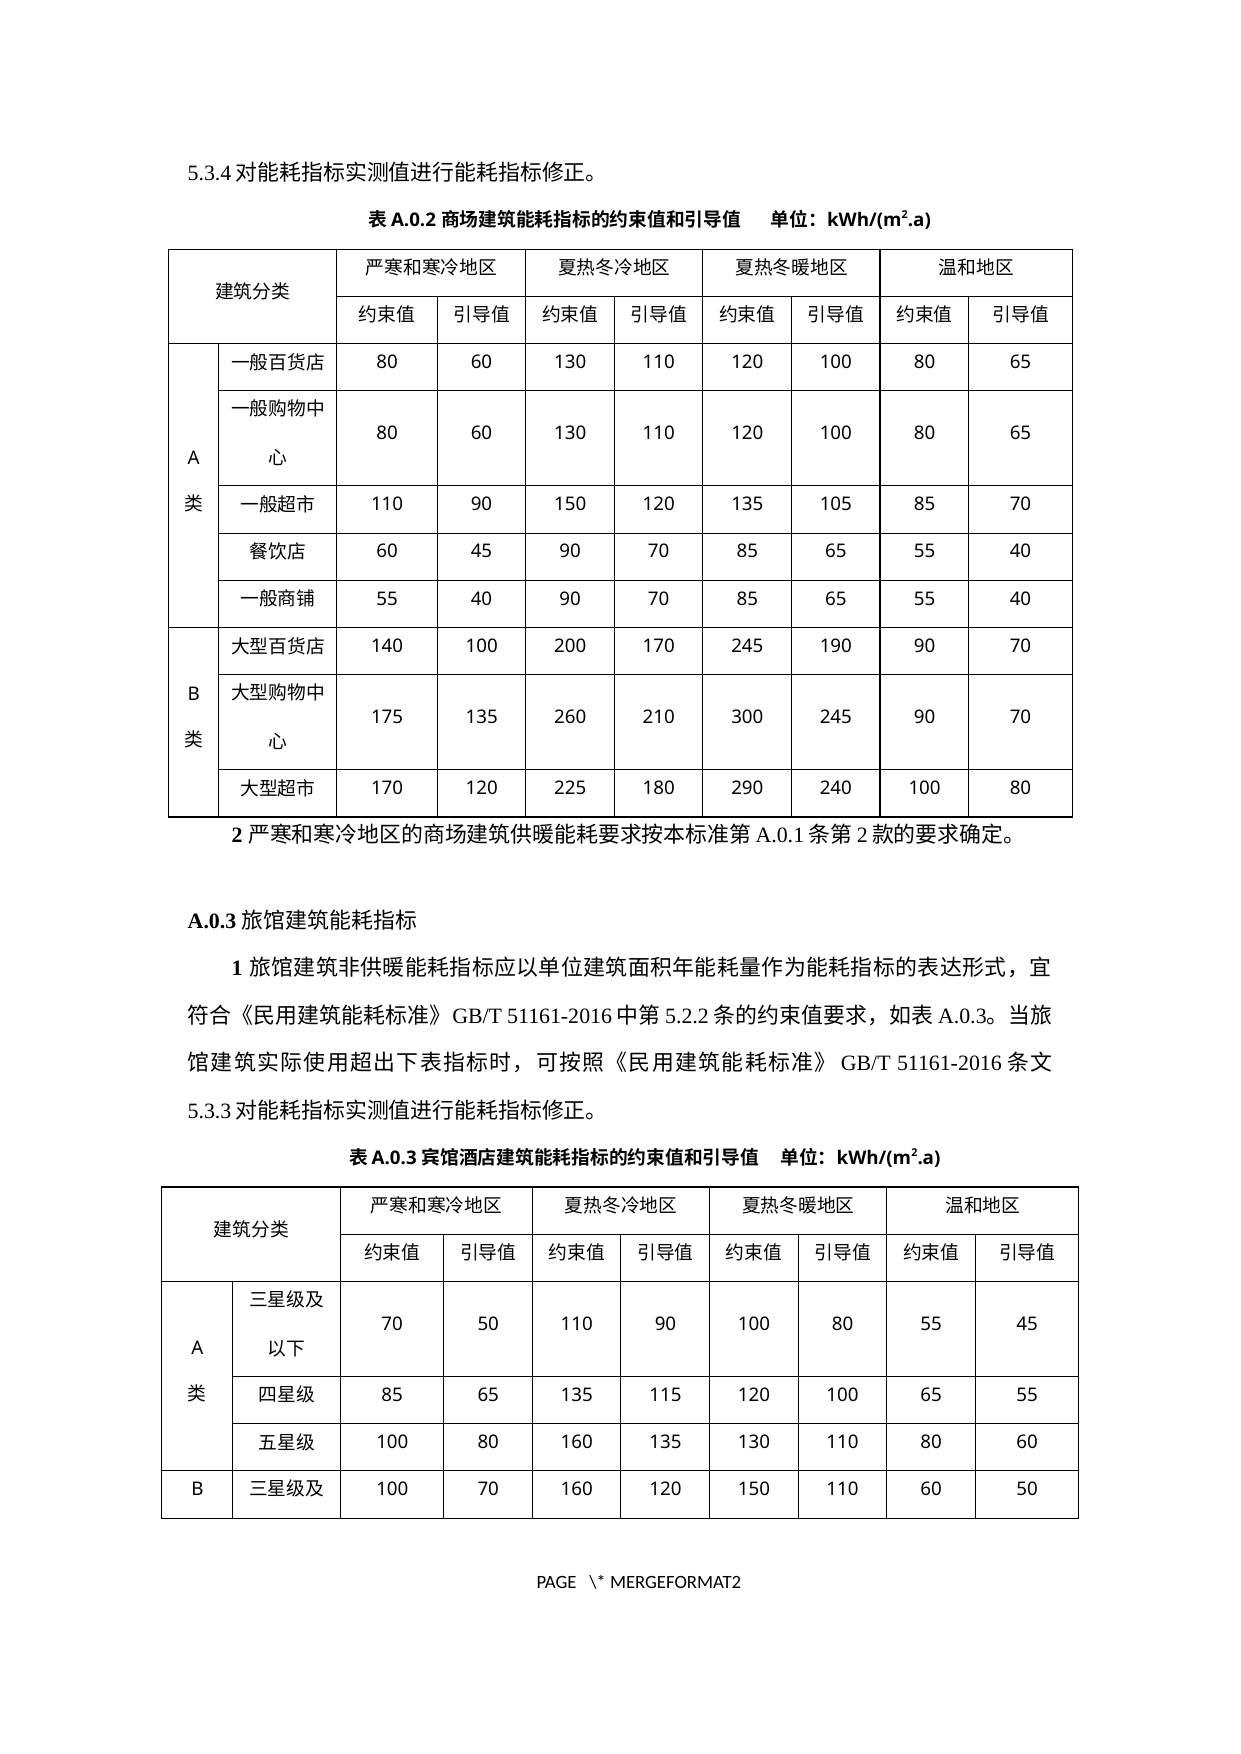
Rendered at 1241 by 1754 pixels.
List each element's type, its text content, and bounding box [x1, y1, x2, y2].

table_cell 90 [621, 1282, 709, 1376]
table_cell 110 [615, 391, 702, 485]
table_cell 80 [887, 1424, 975, 1470]
table_cell 130 [526, 344, 614, 390]
text 表A.0.2 商场建筑能耗指标的约束值和引导值 单位：kWh/(m2.a) [187, 202, 1053, 235]
table_header 温和地区 [881, 250, 1072, 296]
table_cell 65 [444, 1377, 532, 1423]
table_cell 180 [615, 770, 702, 816]
table_cell 300 [703, 675, 791, 769]
table_cell A 类 [162, 1282, 232, 1470]
table_cell 190 [792, 628, 879, 674]
table_cell 约束值 [533, 1235, 620, 1281]
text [187, 155, 1053, 187]
table_cell 四星级 [233, 1377, 340, 1423]
table_cell 55 [976, 1377, 1078, 1423]
table_cell 65 [792, 534, 879, 580]
table_cell 105 [792, 486, 879, 532]
table_cell 175 [337, 675, 437, 769]
table_cell 一般购物中心 [219, 391, 336, 485]
table_cell 110 [799, 1424, 886, 1470]
table_header 夏热冬冷地区 [533, 1188, 709, 1234]
table_cell 135 [438, 675, 525, 769]
table_cell 245 [703, 628, 791, 674]
table_cell 70 [615, 534, 702, 580]
table_cell 120 [621, 1471, 709, 1518]
table_cell 85 [703, 581, 791, 627]
table_cell 80 [969, 770, 1072, 816]
table_cell 55 [337, 581, 437, 627]
table_cell 150 [526, 486, 614, 532]
table_cell B 类 [162, 1471, 232, 1518]
table_cell 135 [703, 486, 791, 532]
table_cell 110 [337, 486, 437, 532]
table_cell 约束值 [887, 1235, 975, 1281]
table_cell 120 [703, 391, 791, 485]
table_cell 五星级 [233, 1424, 340, 1470]
table_cell 245 [792, 675, 879, 769]
table_cell 三星级及以下 [233, 1471, 340, 1518]
table_cell 大型百货店 [219, 628, 336, 674]
table_cell 210 [615, 675, 702, 769]
text 2 严寒和寒冷地区的商场建筑供暖能耗要求按本标准第A.0.1条第2款的要求确定。 [187, 818, 1053, 849]
table_cell 140 [337, 628, 437, 674]
text A.0.3 旅馆建筑能耗指标 [187, 903, 1053, 934]
table_cell 110 [533, 1282, 620, 1376]
table_cell 120 [438, 770, 525, 816]
table_cell 60 [976, 1424, 1078, 1470]
table_cell 三星级及以下 [233, 1282, 340, 1376]
table_cell 100 [792, 344, 879, 390]
table_cell 240 [792, 770, 879, 816]
table_cell 引导值 [621, 1235, 709, 1281]
table_cell 90 [881, 675, 968, 769]
table_cell 60 [337, 534, 437, 580]
table_cell 70 [444, 1471, 532, 1518]
table_cell 约束值 [341, 1235, 443, 1281]
table_cell 170 [615, 628, 702, 674]
table_cell 120 [703, 344, 791, 390]
table_cell 55 [881, 581, 968, 627]
table_cell 引导值 [799, 1235, 886, 1281]
table_cell 150 [710, 1471, 798, 1518]
table_header 严寒和寒冷地区 [341, 1188, 532, 1234]
table_cell 110 [799, 1471, 886, 1518]
table_cell 130 [526, 391, 614, 485]
text 表A.0.3 宾馆酒店建筑能耗指标的约束值和引导值 单位：kWh/(m2.a) [187, 1140, 1053, 1173]
table_cell 一般商铺 [219, 581, 336, 627]
table_cell 90 [438, 486, 525, 532]
table_cell 70 [341, 1282, 443, 1376]
table_cell 60 [887, 1471, 975, 1518]
table_cell 60 [438, 344, 525, 390]
table_cell 65 [969, 344, 1072, 390]
table_cell 100 [341, 1424, 443, 1470]
table_cell 65 [887, 1377, 975, 1423]
table_cell 45 [438, 534, 525, 580]
table_cell 约束值 [337, 297, 437, 343]
table_cell 85 [703, 534, 791, 580]
table_cell 45 [976, 1282, 1078, 1376]
table_header 严寒和寒冷地区 [337, 250, 525, 296]
table_cell 90 [526, 581, 614, 627]
table_cell 60 [438, 391, 525, 485]
table_cell 160 [533, 1471, 620, 1518]
table_header 夏热冬暖地区 [703, 250, 879, 296]
table_cell 100 [881, 770, 968, 816]
table_cell 65 [792, 581, 879, 627]
table_cell 80 [881, 391, 968, 485]
text 1 旅馆建筑非供暖能耗指标应以单位建筑面积年能耗量作为能耗指标的表达形式，宜符合《民用建筑能耗标准》GB/T 51161-2016中第5.2.2条的约束值要求，如表A.0.3。当旅馆建筑实际使用超出下表指标时，可按照《民用建筑能耗标准》GB/T 51161-2016条文5.3.3对能耗指标实测值进行能耗指标修正。 [187, 950, 1053, 1124]
table_header 夏热冬冷地区 [526, 250, 702, 296]
table_cell 110 [615, 344, 702, 390]
table_header 建筑分类 [162, 1188, 340, 1281]
table_cell B 类 [169, 628, 218, 816]
table_cell 引导值 [969, 297, 1072, 343]
table_cell 40 [969, 581, 1072, 627]
table_cell 一般超市 [219, 486, 336, 532]
table_cell 一般百货店 [219, 344, 336, 390]
table_cell 约束值 [703, 297, 791, 343]
table_cell 40 [969, 534, 1072, 580]
table_cell 100 [438, 628, 525, 674]
table_cell 70 [969, 675, 1072, 769]
table_cell 引导值 [444, 1235, 532, 1281]
table_header 温和地区 [887, 1188, 1078, 1234]
table_cell 约束值 [881, 297, 968, 343]
table_cell 70 [969, 628, 1072, 674]
table_header 建筑分类 [169, 250, 336, 343]
table_cell 135 [533, 1377, 620, 1423]
table_cell 约束值 [526, 297, 614, 343]
table_cell 170 [337, 770, 437, 816]
table_cell 引导值 [792, 297, 879, 343]
table_cell 65 [969, 391, 1072, 485]
table_cell 160 [533, 1424, 620, 1470]
table_cell 130 [710, 1424, 798, 1470]
table_cell 80 [337, 344, 437, 390]
table_cell 引导值 [615, 297, 702, 343]
table_cell A 类 [169, 344, 218, 627]
table_cell 80 [337, 391, 437, 485]
table_cell 100 [710, 1282, 798, 1376]
table_cell 90 [881, 628, 968, 674]
table_cell 85 [881, 486, 968, 532]
table_cell 80 [444, 1424, 532, 1470]
table_cell 55 [887, 1282, 975, 1376]
table_cell 70 [615, 581, 702, 627]
table_cell 260 [526, 675, 614, 769]
table_cell 餐饮店 [219, 534, 336, 580]
table_cell 135 [621, 1424, 709, 1470]
table_cell 约束值 [710, 1235, 798, 1281]
table_header 夏热冬暖地区 [710, 1188, 886, 1234]
table_cell 50 [444, 1282, 532, 1376]
table_cell 100 [341, 1471, 443, 1518]
table_cell 引导值 [438, 297, 525, 343]
table_cell 100 [799, 1377, 886, 1423]
table_cell 80 [799, 1282, 886, 1376]
table_cell 大型购物中心 [219, 675, 336, 769]
table_cell 90 [526, 534, 614, 580]
table_cell 225 [526, 770, 614, 816]
table_cell 115 [621, 1377, 709, 1423]
table_cell 55 [881, 534, 968, 580]
table_cell 引导值 [976, 1235, 1078, 1281]
table_cell 70 [969, 486, 1072, 532]
table_cell 80 [881, 344, 968, 390]
table_cell 100 [792, 391, 879, 485]
table_cell 大型超市 [219, 770, 336, 816]
table_cell 120 [710, 1377, 798, 1423]
table_cell 40 [438, 581, 525, 627]
table_cell 50 [976, 1471, 1078, 1518]
table_cell 200 [526, 628, 614, 674]
table_cell 120 [615, 486, 702, 532]
table_cell 290 [703, 770, 791, 816]
table_cell 85 [341, 1377, 443, 1423]
